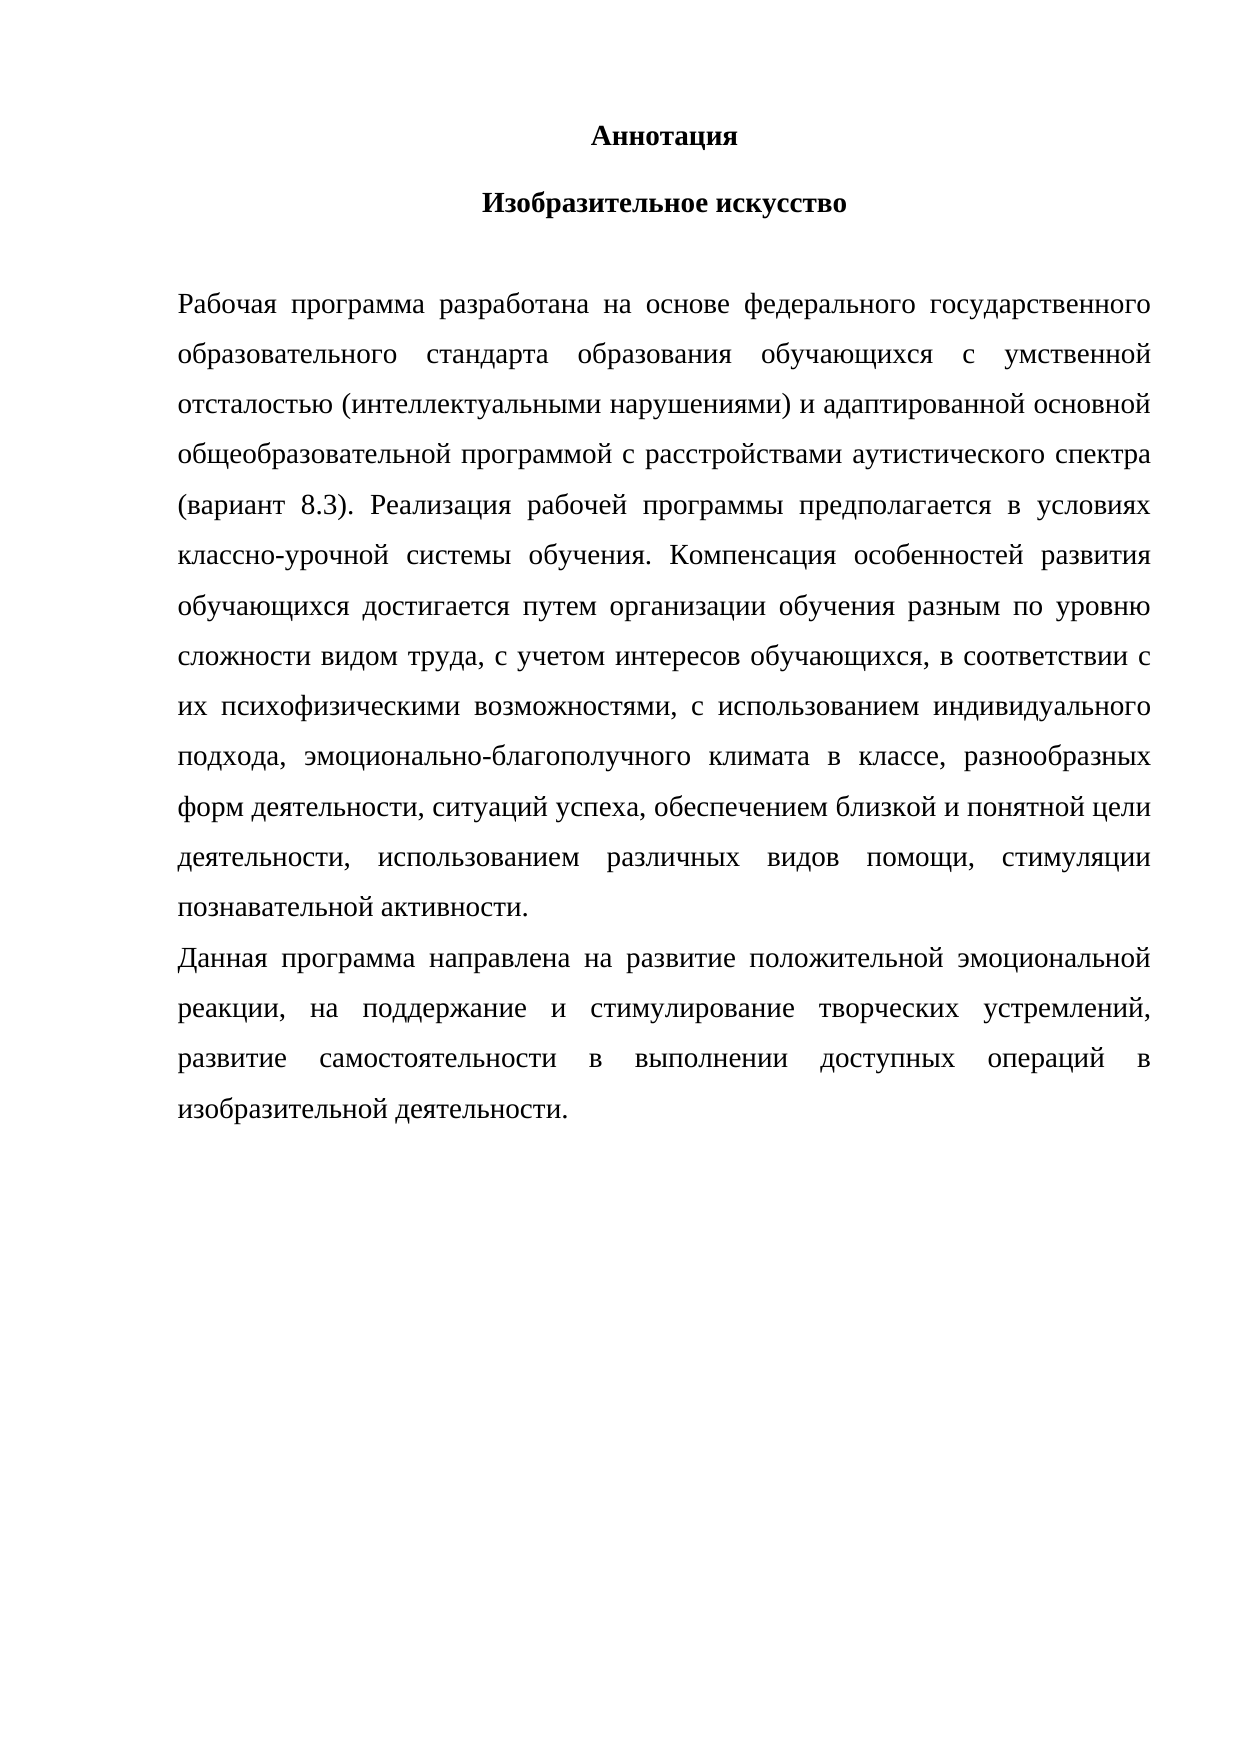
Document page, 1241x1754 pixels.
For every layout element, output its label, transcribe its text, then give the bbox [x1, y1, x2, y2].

text Изобразительное искусство [177, 185, 1152, 219]
text Рабочая программа разработана на основе федерального государственного образовательного стандарта образования обучающихся с умственной отсталостью (интеллектуальными нарушениями) и адаптированной основной общеобразовательной программой с расстройствами аутистического спектра (вариант 8.3). Реализация рабочей программы предполагается в условиях классно-урочной системы обучения. Компенсация особенностей развития обучающихся достигается путем организации обучения разным по уровню сложности видом труда, с учетом интересов обучающихся, в соответствии с их психофизическими возможностями, с использованием индивидуального подхода, эмоционально-благополучного климата в классе, разнообразных форм деятельности, ситуаций успеха, обеспечением близкой и понятной цели деятельности, использованием различных видов помощи, стимуляции познавательной активности. [177, 286, 1152, 923]
text Данная программа направлена на развитие положительной эмоциональной реакции, на поддержание и стимулирование творческих устремлений, развитие самостоятельности в выполнении доступных операций в изобразительной деятельности. [177, 940, 1152, 1124]
text Аннотация [177, 118, 1152, 152]
